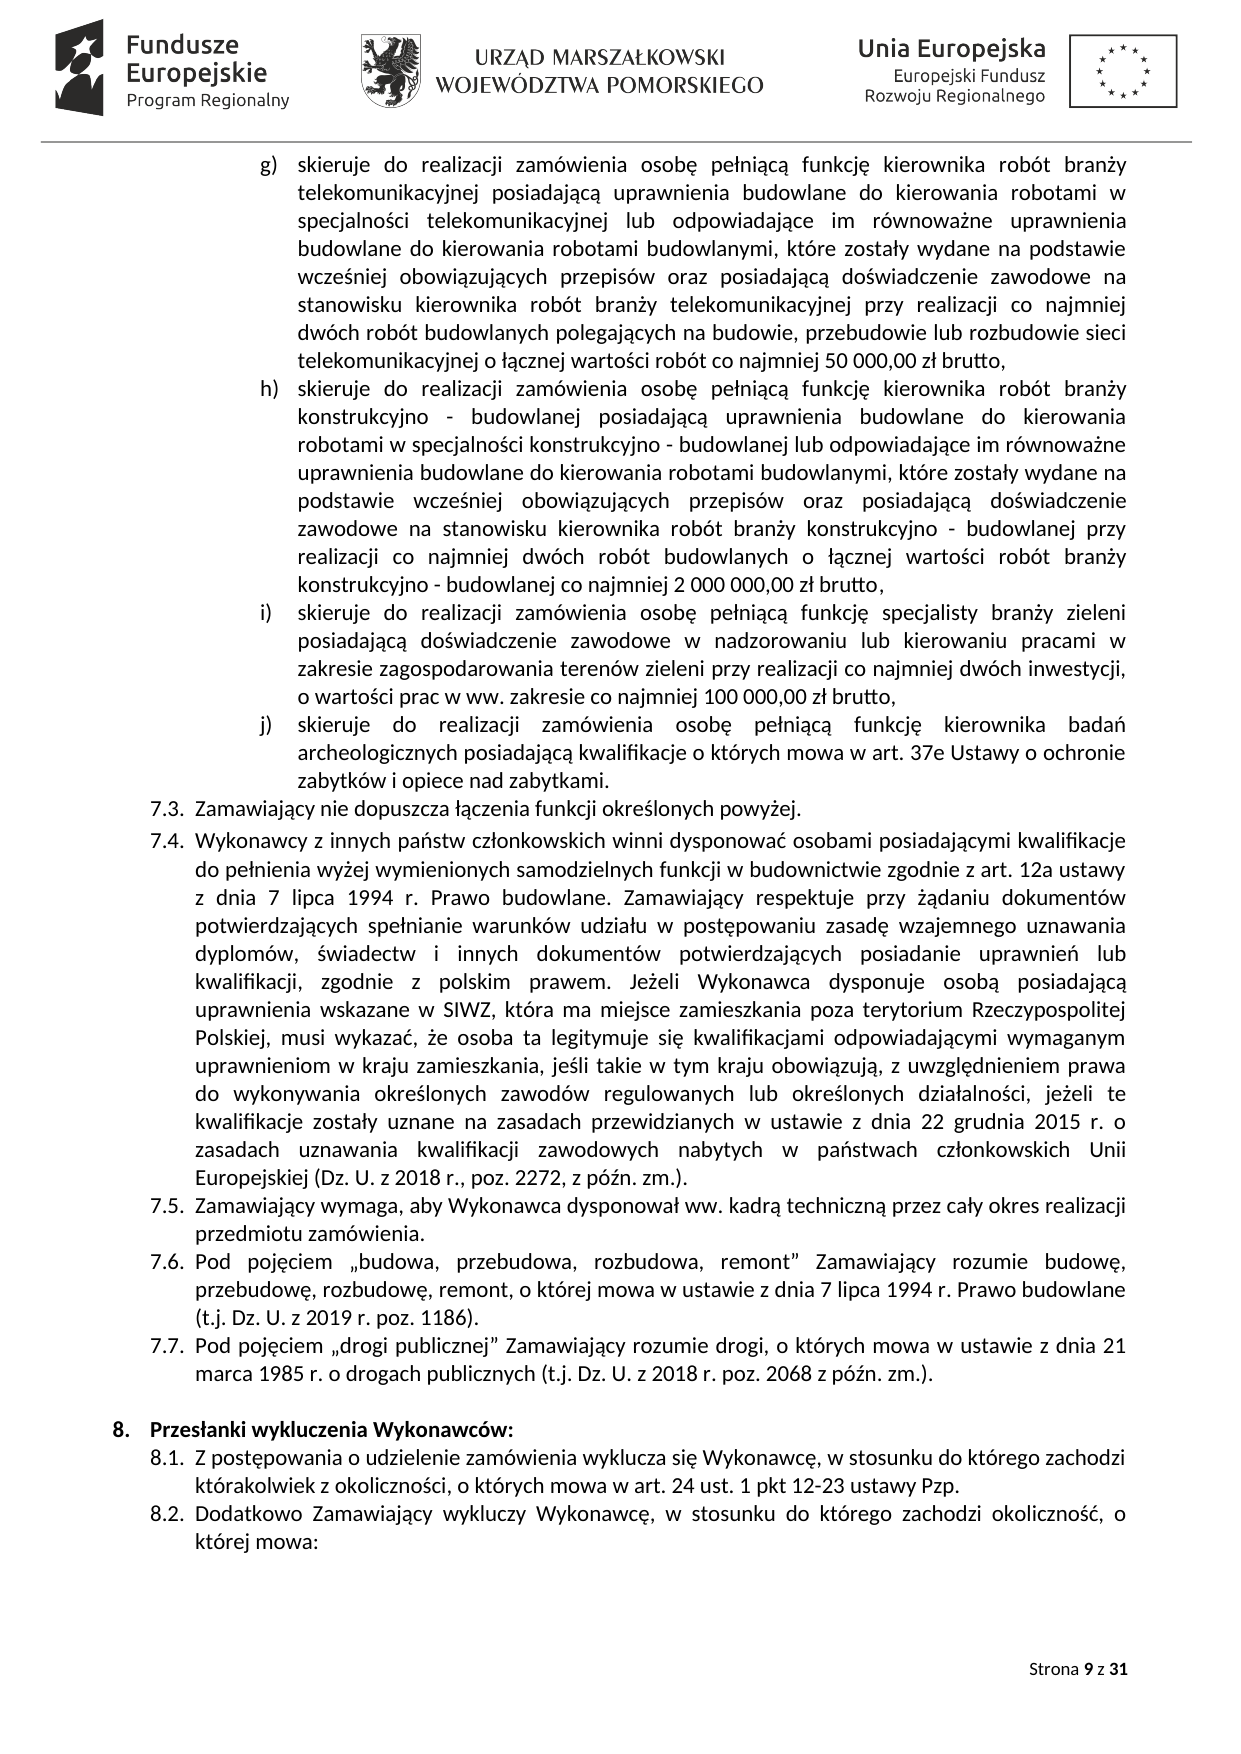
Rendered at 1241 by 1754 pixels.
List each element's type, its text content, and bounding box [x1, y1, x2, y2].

list skieruje do realizacji zamówienia osobę pełniącą funkcję kierownika badań archeologicznych posiadającą kwalifikacje o których mowa w art. 37e Ustawy o ochronie zabytków i opiece nad zabytkami. [260, 710, 1128, 794]
list Zamawiający wymaga, aby Wykonawca dysponował ww. kadrą techniczną przez cały okres realizacji przedmiotu zamówienia. [150, 1191, 1128, 1247]
list Wykonawcy z innych państw członkowskich winni dysponować osobami posiadającymi kwalifikacje do pełnienia wyżej wymienionych samodzielnych funkcji w budownictwie zgodnie z art. 12a ustawy z dnia 7 lipca 1994 r. Prawo budowlane. Zamawiający respektuje przy żądaniu dokumentów potwierdzających spełnianie warunków udziału w postępowaniu zasadę wzajemnego uznawania dyplomów, świadectw i innych dokumentów potwierdzających posiadanie uprawnień lub kwalifikacji, zgodnie z polskim prawem. Jeżeli Wykonawca dysponuje osobą posiadającą uprawnienia wskazane w SIWZ, która ma miejsce zamieszkania poza terytorium Rzeczypospolitej Polskiej, musi wykazać, że osoba ta legitymuje się kwalifikacjami odpowiadającymi wymaganym uprawnieniom w kraju zamieszkania, jeśli takie w tym kraju obowiązują, z uwzględnieniem prawa do wykonywania określonych zawodów regulowanych lub określonych działalności, jeżeli te kwalifikacje zostały uznane na zasadach przewidzianych w ustawie z dnia 22 grudnia 2015 r. o zasadach uznawania kwalifikacji zawodowych nabytych w państwach członkowskich Unii Europejskiej (Dz. U. z 2018 r., poz. 2272, z późn. zm.). [150, 827, 1128, 1191]
list Z postępowania o udzielenie zamówienia wyklucza się Wykonawcę, w stosunku do którego zachodzi którakolwiek z okoliczności, o których mowa w art. 24 ust. 1 pkt 12-23 ustawy Pzp. [150, 1443, 1128, 1499]
list Pod pojęciem „drogi publicznej” Zamawiający rozumie drogi, o których mowa w ustawie z dnia 21 marca 1985 r. o drogach publicznych (t.j. Dz. U. z 2018 r. poz. 2068 z późn. zm.). [150, 1331, 1128, 1387]
list Pod pojęciem „budowa, przebudowa, rozbudowa, remont” Zamawiający rozumie budowę, przebudowę, rozbudowę, remont, o której mowa w ustawie z dnia 7 lipca 1994 r. Prawo budowlane (t.j. Dz. U. z 2019 r. poz. 1186). [150, 1247, 1128, 1331]
list skieruje do realizacji zamówienia osobę pełniącą funkcję specjalisty branży zieleni posiadającą doświadczenie zawodowe w nadzorowaniu lub kierowaniu pracami w zakresie zagospodarowania terenów zieleni przy realizacji co najmniej dwóch inwestycji, o wartości prac w ww. zakresie co najmniej 100 000,00 zł brutto, [260, 598, 1128, 710]
list skieruje do realizacji zamówienia osobę pełniącą funkcję kierownika robót branży konstrukcyjno - budowlanej posiadającą uprawnienia budowlane do kierowania robotami w specjalności konstrukcyjno - budowlanej lub odpowiadające im równoważne uprawnienia budowlane do kierowania robotami budowlanymi, które zostały wydane na podstawie wcześniej obowiązujących przepisów oraz posiadającą doświadczenie zawodowe na stanowisku kierownika robót branży konstrukcyjno - budowlanej przy realizacji co najmniej dwóch robót budowlanych o łącznej wartości robót branży konstrukcyjno - budowlanej co najmniej 2 000 000,00 zł brutto, [260, 374, 1128, 598]
picture [40, 18, 1193, 143]
list Przesłanki wykluczenia Wykonawców: [112, 1415, 1128, 1443]
list Dodatkowo Zamawiający wykluczy Wykonawcę, w stosunku do którego zachodzi okoliczność, o której mowa: [150, 1499, 1128, 1555]
list Zamawiający nie dopuszcza łączenia funkcji określonych powyżej. [150, 794, 1128, 822]
list skieruje do realizacji zamówienia osobę pełniącą funkcję kierownika robót branży telekomunikacyjnej posiadającą uprawnienia budowlane do kierowania robotami w specjalności telekomunikacyjnej lub odpowiadające im równoważne uprawnienia budowlane do kierowania robotami budowlanymi, które zostały wydane na podstawie wcześniej obowiązujących przepisów oraz posiadającą doświadczenie zawodowe na stanowisku kierownika robót branży telekomunikacyjnej przy realizacji co najmniej dwóch robót budowlanych polegających na budowie, przebudowie lub rozbudowie sieci telekomunikacyjnej o łącznej wartości robót co najmniej 50 000,00 zł brutto, [260, 150, 1128, 374]
